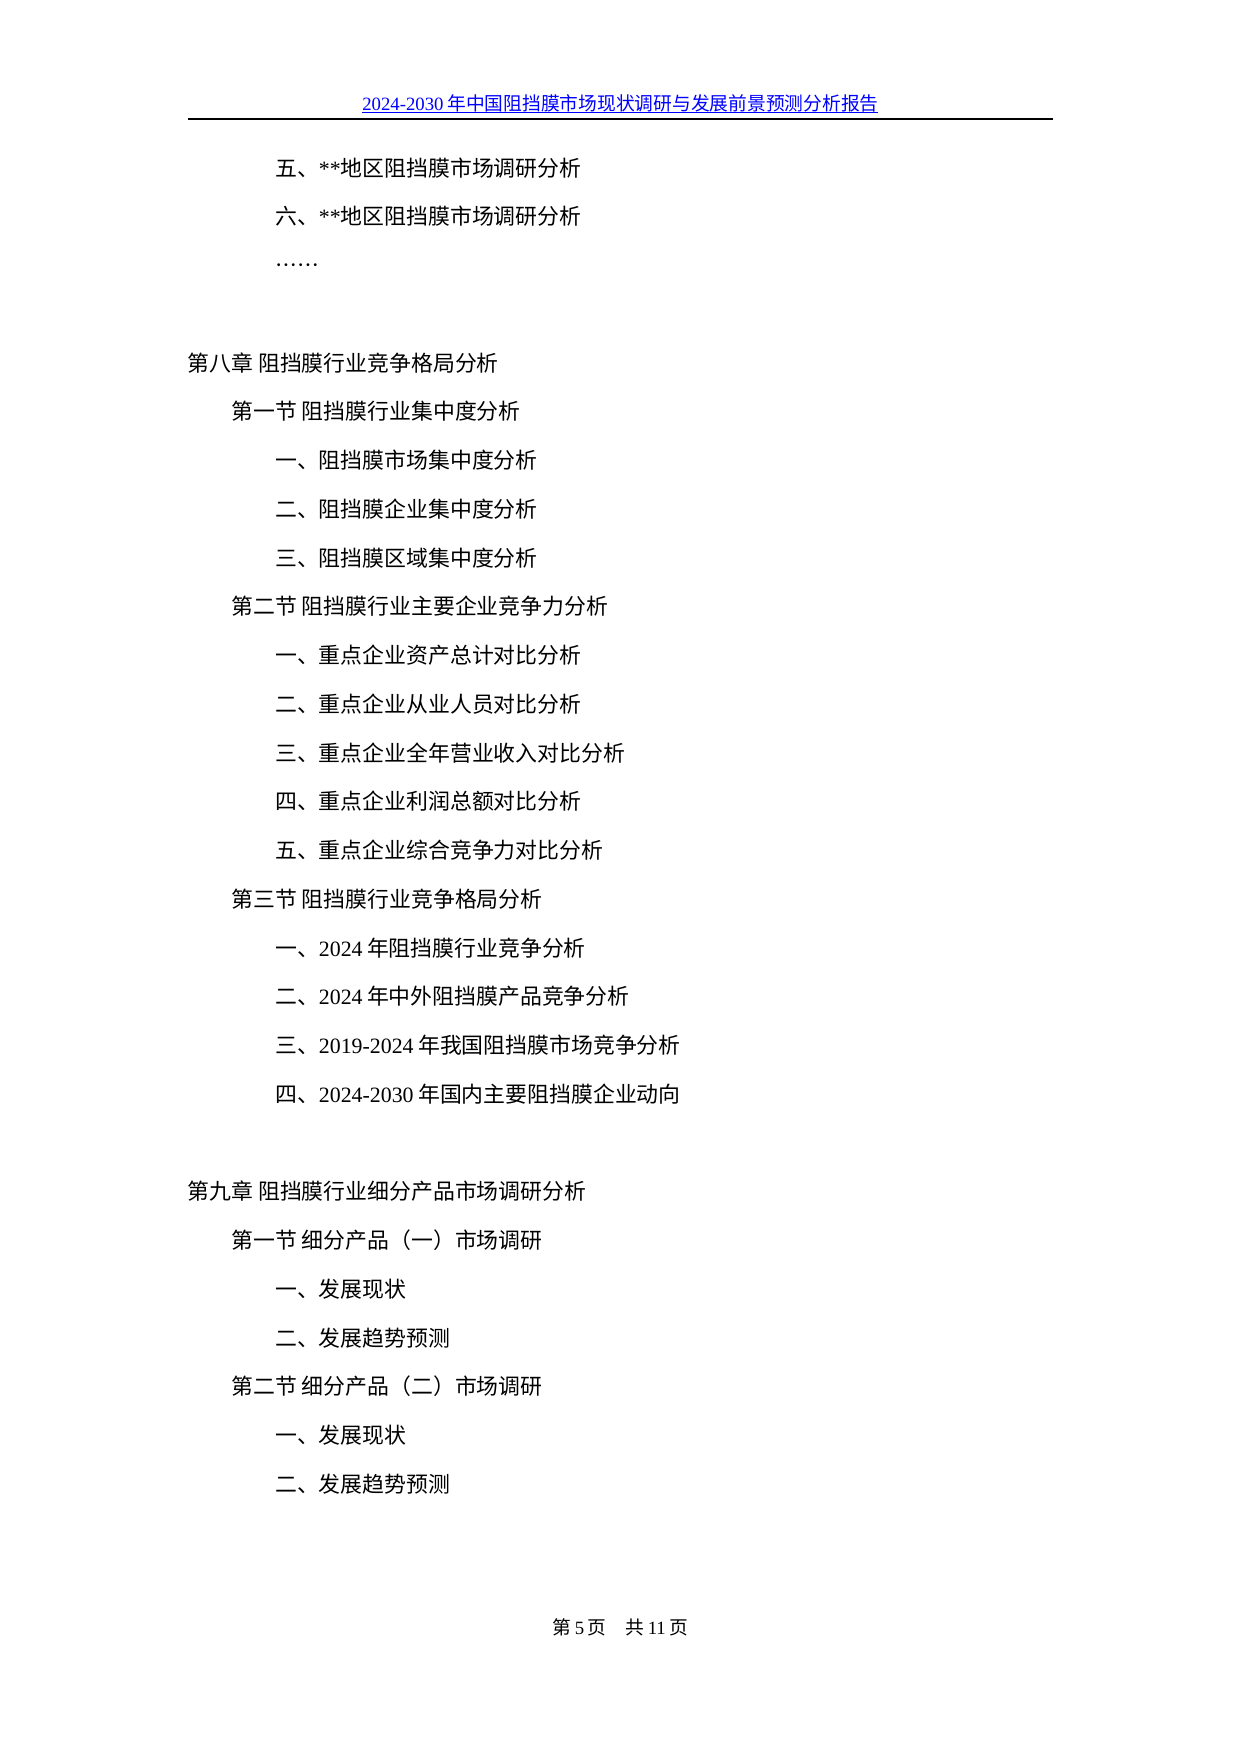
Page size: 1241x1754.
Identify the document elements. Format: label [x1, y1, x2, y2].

text [187, 150, 1053, 1499]
